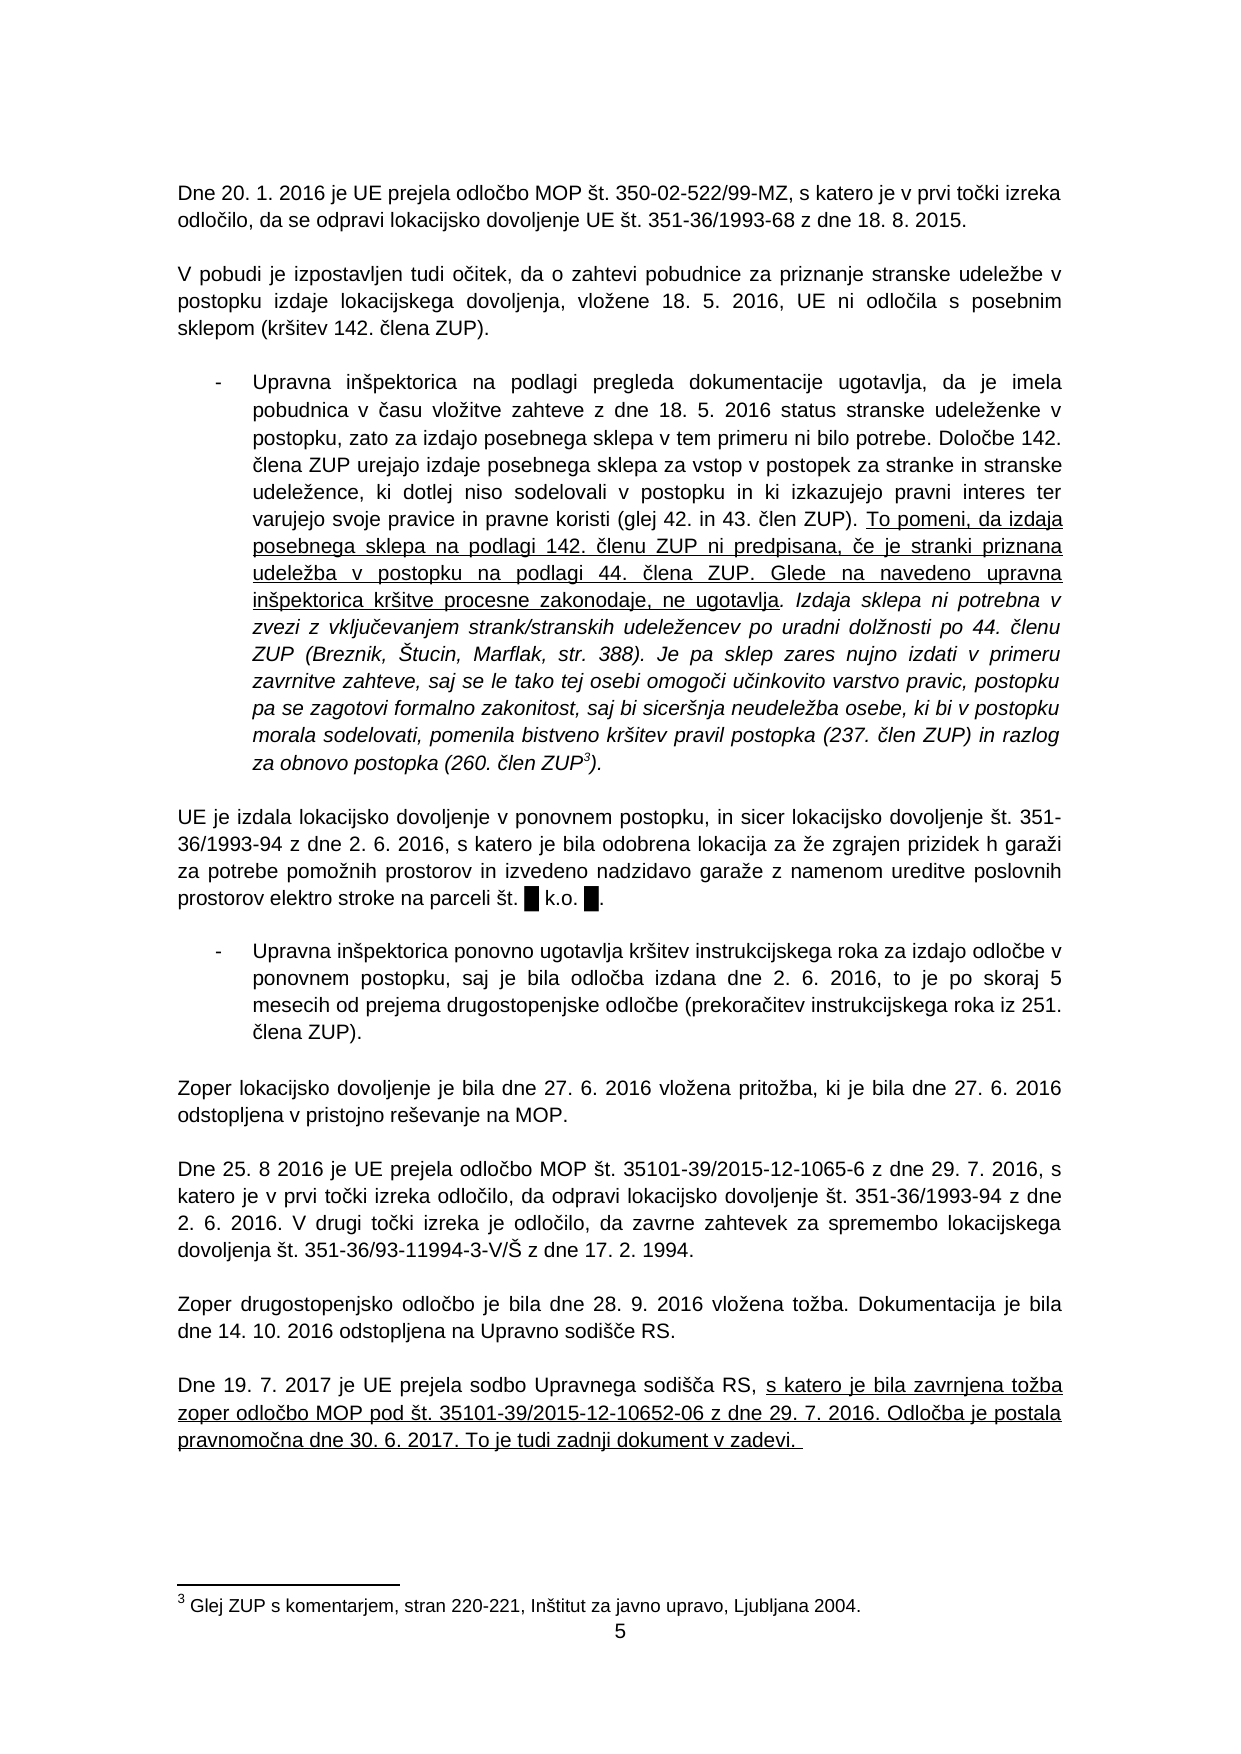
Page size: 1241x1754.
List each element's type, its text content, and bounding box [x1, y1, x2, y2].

text Dne 20. 1. 2016 je UE prejela odločbo MOP št. 350-02-522/99-MZ, s katero je v prvi točki izreka odločilo, da se odpravi lokacijsko dovoljenje UE št. 351-36/1993-68 z dne 18. 8. 2015. [177, 177, 1063, 231]
text Dne 25. 8 2016 je UE prejela odločbo MOP št. 35101-39/2015-12-1065-6 z dne 29. 7. 2016, s katero je v prvi točki izreka odločilo, da odpravi lokacijsko dovoljenje št. 351-36/1993-94 z dne 2. 6. 2016. V drugi točki izreka je odločilo, da zavrne zahtevek za spremembo lokacijskega dovoljenja št. 351-36/93-11994-3-V/Š z dne 17. 2. 1994. [177, 1153, 1063, 1262]
text Zoper lokacijsko dovoljenje je bila dne 27. 6. 2016 vložena pritožba, ki je bila dne 27. 6. 2016 odstopljena v pristojno reševanje na MOP. [177, 1072, 1063, 1126]
text V pobudi je izpostavljen tudi očitek, da o zahtevi pobudnice za priznanje stranske udeležbe v postopku izdaje lokacijskega dovoljenja, vložene 18. 5. 2016, UE ni odločila s posebnim sklepom (kršitev 142. člena ZUP). [177, 258, 1063, 340]
list Upravna inšpektorica na podlagi pregleda dokumentacije ugotavlja, da je imela pobudnica v času vložitve zahteve z dne 18. 5. 2016 status stranske udeleženke v postopku, zato za izdajo posebnega sklepa v tem primeru ni bilo potrebe. Določbe 142. člena ZUP urejajo izdaje posebnega sklepa za vstop v postopek za stranke in stranske udeležence, ki dotlej niso sodelovali v postopku in ki izkazujejo pravni interes ter varujejo svoje pravice in pravne koristi (glej 42. in 43. člen ZUP). To pomeni, da izdaja posebnega sklepa na podlagi 142. členu ZUP ni predpisana, če je stranki priznana udeležba v postopku na podlagi 44. člena ZUP. Glede na navedeno upravna inšpektorica kršitve procesne zakonodaje, ne ugotavlja. Izdaja sklepa ni potrebna v zvezi z vključevanjem strank/stranskih udeležencev po uradni dolžnosti po 44. členu ZUP (Breznik, Štucin, Marflak, str. 388). Je pa sklep zares nujno izdati v primeru zavrnitve zahteve, saj se le tako tej osebi omogoči učinkovito varstvo pravic, postopku pa se zagotovi formalno zakonitost, saj bi siceršnja neudeležba osebe, ki bi v postopku morala sodelovati, pomenila bistveno kršitev pravil postopka (237. člen ZUP) in razlog za obnovo postopka (260. člen ZUP). [215, 367, 1063, 774]
text Dne 19. 7. 2017 je UE prejela sodbo Upravnega sodišča RS, s katero je bila zavrnjena tožba zoper odločbo MOP pod št. 35101-39/2015-12-10652-06 z dne 29. 7. 2016. Odločba je postala pravnomočna dne 30. 6. 2017. To je tudi zadnji dokument v zadevi. [177, 1370, 1063, 1451]
text Zoper drugostopenjsko odločbo je bila dne 28. 9. 2016 vložena tožba. Dokumentacija je bila dne 14. 10. 2016 odstopljena na Upravno sodišče RS. [177, 1289, 1063, 1343]
list Upravna inšpektorica ponovno ugotavlja kršitev instrukcijskega roka za izdajo odločbe v ponovnem postopku, saj je bila odločba izdana dne 2. 6. 2016, to je po skoraj 5 mesecih od prejema drugostopenjske odločbe (prekoračitev instrukcijskega roka iz 251. člena ZUP). [215, 937, 1063, 1045]
text UE je izdala lokacijsko dovoljenje v ponovnem postopku, in sicer lokacijsko dovoljenje št. 351-36/1993-94 z dne 2. 6. 2016, s katero je bila odobrena lokacija za že zgrajen prizidek h garaži za potrebe pomožnih prostorov in izvedeno nadzidavo garaže z namenom ureditve poslovnih prostorov elektro stroke na parceli št. █ k.o. █. [177, 801, 1063, 910]
